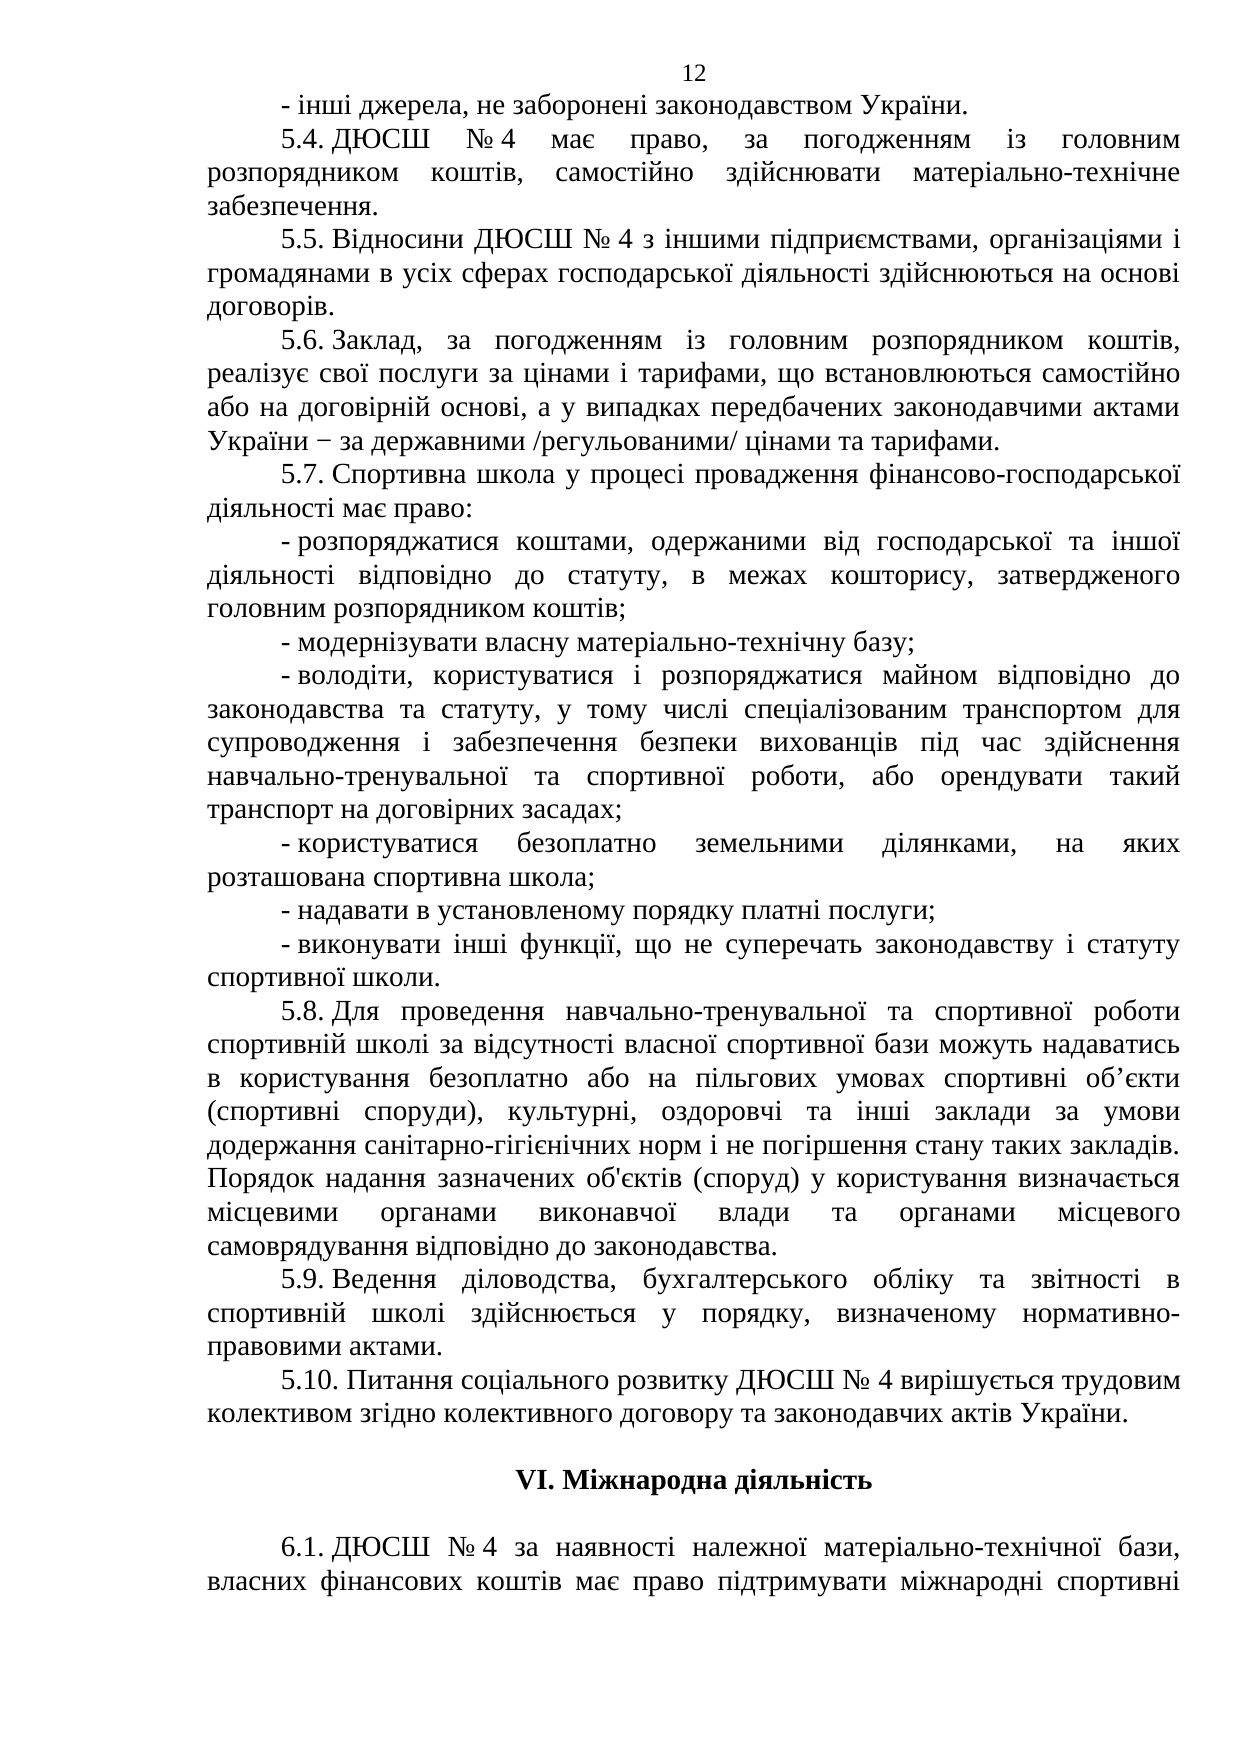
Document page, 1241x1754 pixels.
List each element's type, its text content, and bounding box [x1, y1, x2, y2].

text 5.8. Для проведення навчально-тренувальної та спортивної роботи спортивній школі за відсутності власної спортивної бази можуть надаватись в користування безоплатно або на пільгових умовах спортивні об’єкти (спортивні споруди), культурні, оздоровчі та інші заклади за умови додержання санітарно-гігієнічних норм і не погіршення стану таких закладів. Порядок надання зазначених об'єктів (споруд) у користування визначається місцевими органами виконавчої влади та органами місцевого самоврядування відповідно до законодавства. [207, 993, 1181, 1261]
text 5.4. ДЮСШ № 4 має право, за погодженням із головним розпорядником коштів, самостійно здійснювати матеріально-технічне забезпечення. [207, 121, 1181, 221]
text 5.10. Питання соціального розвитку ДЮСШ № 4 вирішується трудовим колективом згідно колективного договору та законодавчих актів України. [207, 1362, 1181, 1429]
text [207, 1529, 1181, 1597]
text - надавати в установленому порядку платні послуги; [207, 892, 1181, 926]
text - виконувати інші функції, що не суперечать законодавству і статуту спортивної школи. [207, 926, 1181, 993]
text 5.5. Відносини ДЮСШ № 4 з іншими підприємствами, організаціями і громадянами в усіх сферах господарської діяльності здійснюються на основі договорів. [207, 221, 1181, 322]
text VІ. Міжнародна діяльність [207, 1462, 1181, 1496]
text 5.7. Спортивна школа у процесі провадження фінансово-господарської діяльності має право: [207, 456, 1181, 523]
text 5.9. Ведення діловодства, бухгалтерського обліку та звітності в спортивній школі здійснюється у порядку, визначеному нормативно-правовими актами. [207, 1261, 1181, 1362]
text 5.6. Заклад, за погодженням із головним розпорядником коштів, реалізує свої послуги за цінами і тарифами, що встановлюються самостійно або на договірній основі, а у випадках передбачених законодавчими актами України − за державними /регульованими/ цінами та тарифами. [207, 322, 1181, 456]
text - користуватися безоплатно земельними ділянками, на яких розташована спортивна школа; [207, 825, 1181, 892]
text - інші джерела, не заборонені законодавством України. [207, 87, 1181, 121]
text - розпоряджатися коштами, одержаними від господарської та іншої діяльності відповідно до статуту, в межах кошторису, затвердженого головним розпорядником коштів; [207, 523, 1181, 624]
text - володіти, користуватися і розпоряджатися майном відповідно до законодавства та статуту, у тому числі спеціалізованим транспортом для супроводження і забезпечення безпеки вихованців під час здійснення навчально-тренувальної та спортивної роботи, або орендувати такий транспорт на договірних засадах; [207, 657, 1181, 825]
text - модернізувати власну матеріально-технічну базу; [207, 624, 1181, 657]
